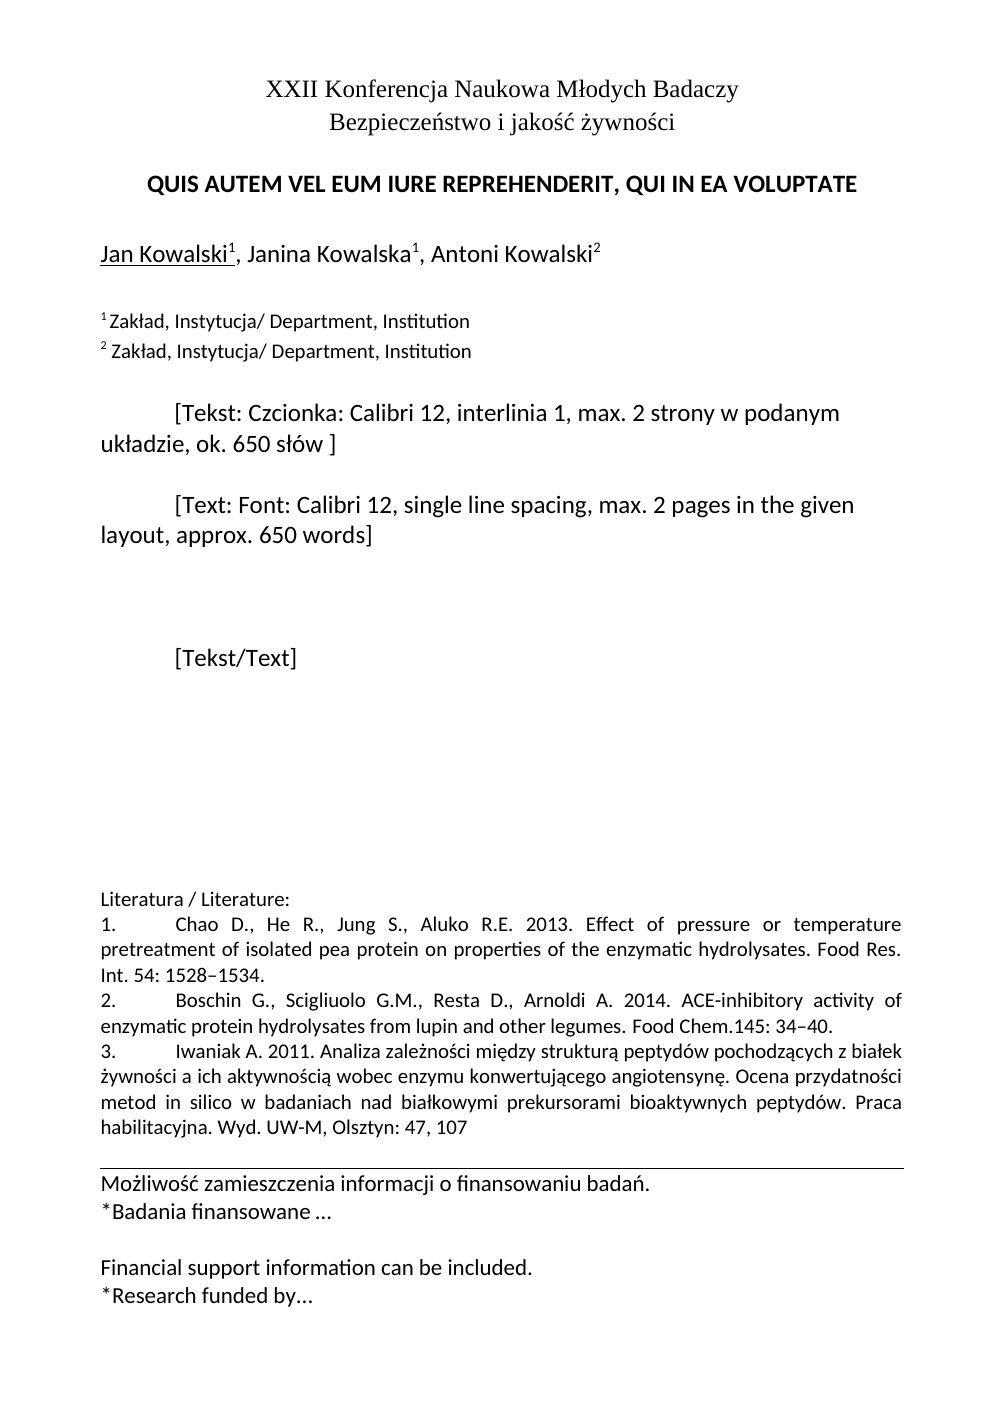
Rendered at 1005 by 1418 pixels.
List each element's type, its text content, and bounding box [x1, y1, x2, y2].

text 3. Iwaniak A. 2011. Analiza zależności między strukturą peptydów pochodzących z białek żywności a ich aktywnością wobec enzymu konwertującego angiotensynę. Ocena przydatności metod in silico w badaniach nad białkowymi prekursorami bioaktywnych peptydów. Praca habilitacyjna. Wyd. UW-M, Olsztyn: 47, 107 [100, 1038, 904, 1140]
text 1. Chao D., He R., Jung S., Aluko R.E. 2013. Effect of pressure or temperature pretreatment of isolated pea protein on properties of the enzymatic hydrolysates. Food Res. Int. 54: 1528–1534. [100, 911, 904, 987]
text [Text: Font: Calibri 12, single line spacing, max. 2 pages in the given layout, approx. 650 words] [100, 489, 904, 550]
list Financial support information can be included. [100, 1253, 904, 1281]
text [Tekst/Text] [100, 642, 904, 672]
list *Badania finansowane … [100, 1197, 904, 1225]
text Literatura / Literature: [100, 886, 904, 911]
text QUIS AUTEM VEL EUM IURE REPREHENDERIT, QUI IN EA VOLUPTATE [100, 169, 904, 199]
text 2 Zakład, Instytucja/ Department, Institution [100, 338, 904, 363]
text 2. Boschin G., Scigliuolo G.M., Resta D., Arnoldi A. 2014. ACE-inhibitory activity of enzymatic protein hydrolysates from lupin and other legumes. Food Chem.145: 34–40. [100, 987, 904, 1038]
list *Research funded by... [100, 1281, 904, 1309]
list Możliwość zamieszczenia informacji o finansowaniu badań. [100, 1169, 904, 1197]
text 1 Zakład, Instytucja/ Department, Institution [100, 309, 904, 334]
text [Tekst: Czcionka: Calibri 12, interlinia 1, max. 2 strony w podanym układzie, ok. 650 słów ] [100, 397, 904, 458]
text Jan Kowalski1, Janina Kowalska1, Antoni Kowalski2 [100, 239, 904, 269]
